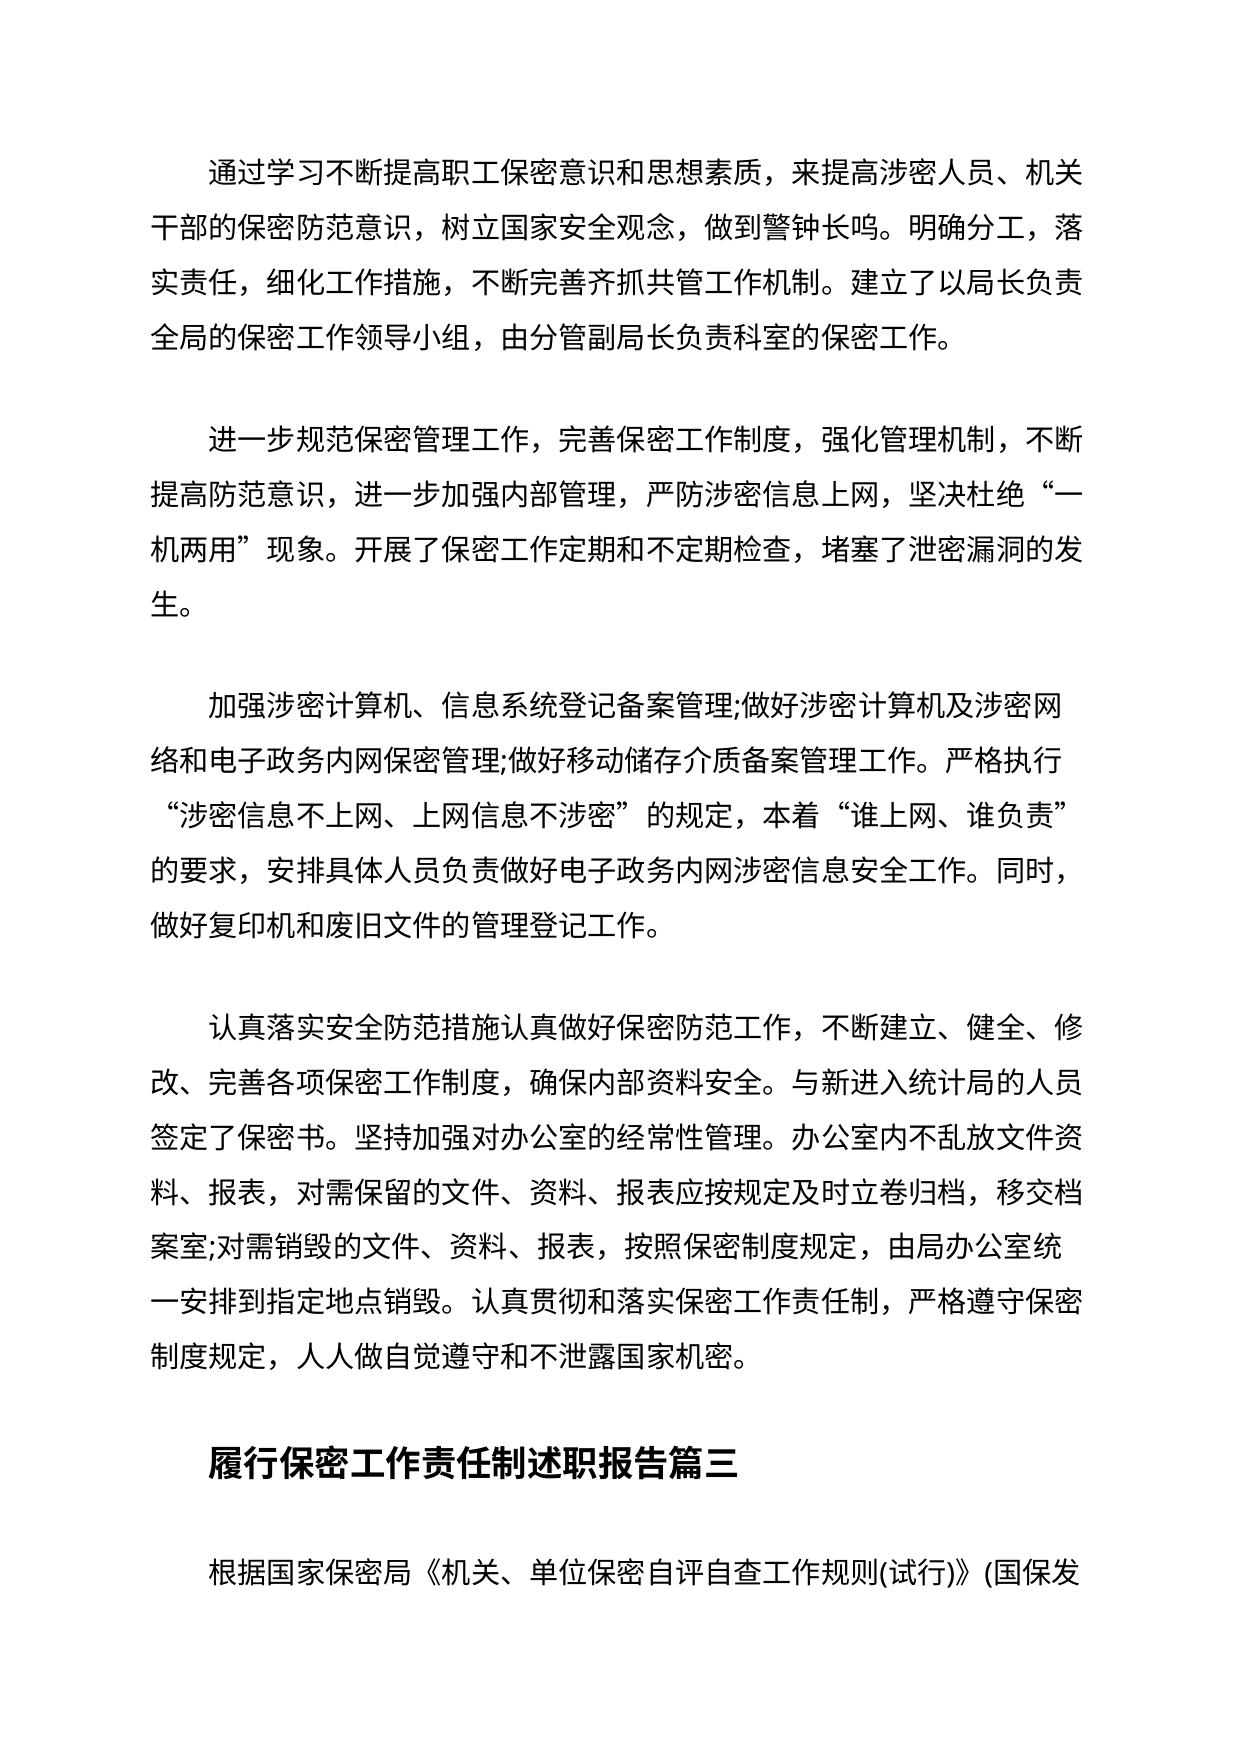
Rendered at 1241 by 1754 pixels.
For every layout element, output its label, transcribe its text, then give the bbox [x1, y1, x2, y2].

text 进一步规范保密管理工作，完善保密工作制度，强化管理机制，不断提高防范意识，进一步加强内部管理，严防涉密信息上网，坚决杜绝“一机两用”现象。开展了保密工作定期和不定期检查，堵塞了泄密漏洞的发生。 [150, 416, 1090, 623]
text 通过学习不断提高职工保密意识和思想素质，来提高涉密人员、机关干部的保密防范意识，树立国家安全观念，做到警钟长呜。明确分工，落实责任，细化工作措施，不断完善齐抓共管工作机制。建立了以局长负责全局的保密工作领导小组，由分管副局长负责科室的保密工作。 [150, 150, 1090, 357]
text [150, 1549, 1090, 1592]
text 认真落实安全防范措施认真做好保密防范工作，不断建立、健全、修改、完善各项保密工作制度，确保内部资料安全。与新进入统计局的人员签定了保密书。坚持加强对办公室的经常性管理。办公室内不乱放文件资料、报表，对需保留的文件、资料、报表应按规定及时立卷归档，移交档案室;对需销毁的文件、资料、报表，按照保密制度规定，由局办公室统一安排到指定地点销毁。认真贯彻和落实保密工作责任制，严格遵守保密制度规定，人人做自觉遵守和不泄露国家机密。 [150, 1004, 1090, 1376]
text 加强涉密计算机、信息系统登记备案管理;做好涉密计算机及涉密网络和电子政务内网保密管理;做好移动储存介质备案管理工作。严格执行“涉密信息不上网、上网信息不涉密”的规定，本着“谁上网、谁负责”的要求，安排具体人员负责做好电子政务内网涉密信息安全工作。同时，做好复印机和废旧文件的管理登记工作。 [150, 683, 1090, 945]
text 履行保密工作责任制述职报告篇三 [150, 1436, 1090, 1487]
